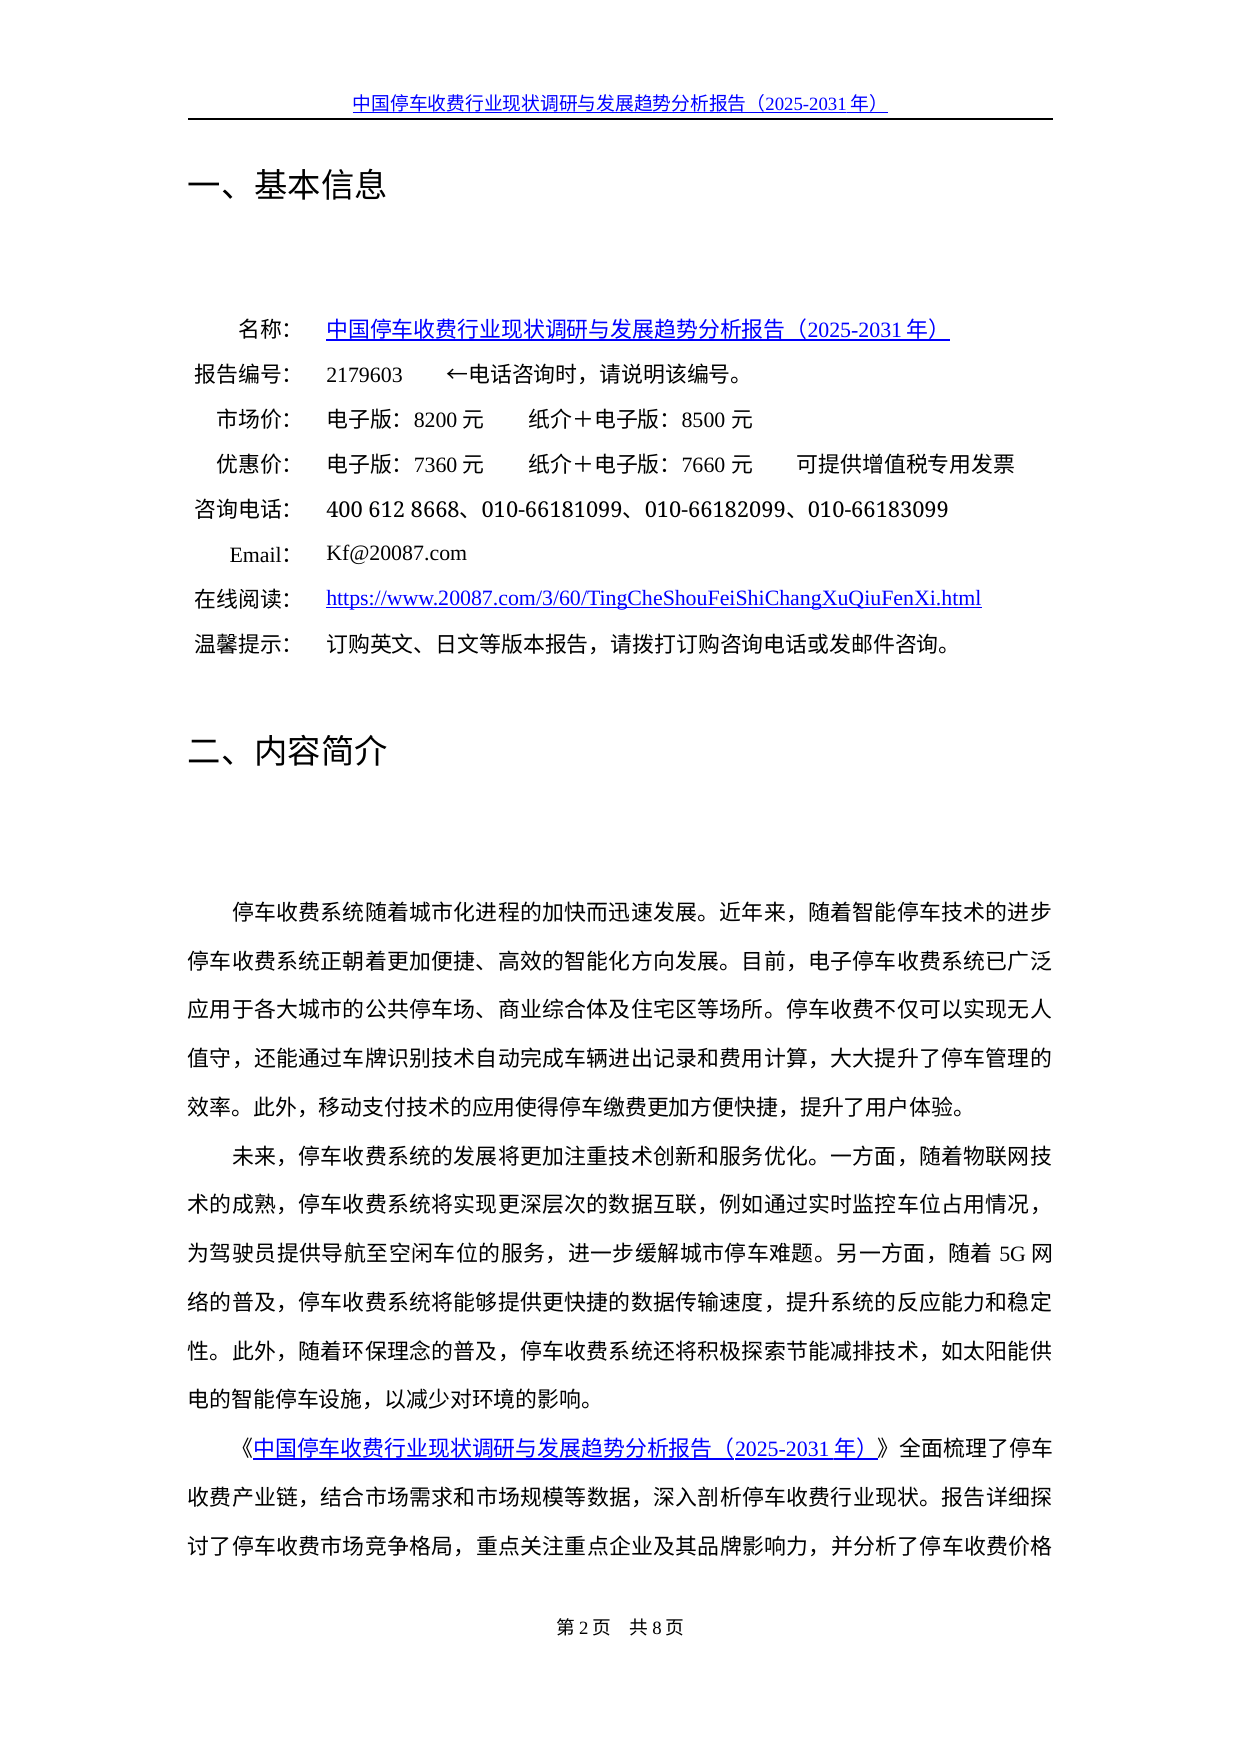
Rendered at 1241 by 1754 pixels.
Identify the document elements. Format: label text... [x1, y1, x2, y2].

table_cell [315, 582, 1073, 627]
table_cell 报告编号： [167, 357, 315, 402]
table_cell 优惠价： [167, 447, 315, 492]
table_cell Email： [167, 537, 315, 582]
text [187, 894, 1053, 1561]
table_cell 2179603 ←电话咨询时，请说明该编号。 [315, 357, 1073, 402]
table_cell 市场价： [167, 402, 315, 447]
table_cell 电子版：8200 元 纸介＋电子版：8500 元 [315, 402, 1073, 447]
title 一、基本信息 [187, 150, 1053, 215]
table_header 中国停车收费行业现状调研与发展趋势分析报告（2025-2031年） [315, 312, 1073, 357]
table_cell 订购英文、日文等版本报告，请拨打订购咨询电话或发邮件咨询。 [315, 627, 1073, 672]
table_cell 温馨提示： [167, 627, 315, 672]
table_cell Kf@20087.com [315, 537, 1073, 582]
table_cell 在线阅读： [167, 582, 315, 627]
table_header 名称： [167, 312, 315, 357]
table_cell 电子版：7360 元 纸介＋电子版：7660 元 可提供增值税专用发票 [315, 447, 1073, 492]
title 二、内容简介 [187, 717, 1053, 782]
table_cell 咨询电话： [167, 492, 315, 537]
table_cell 400 612 8668、010-66181099、010-66182099、010-66183099 [315, 492, 1073, 537]
